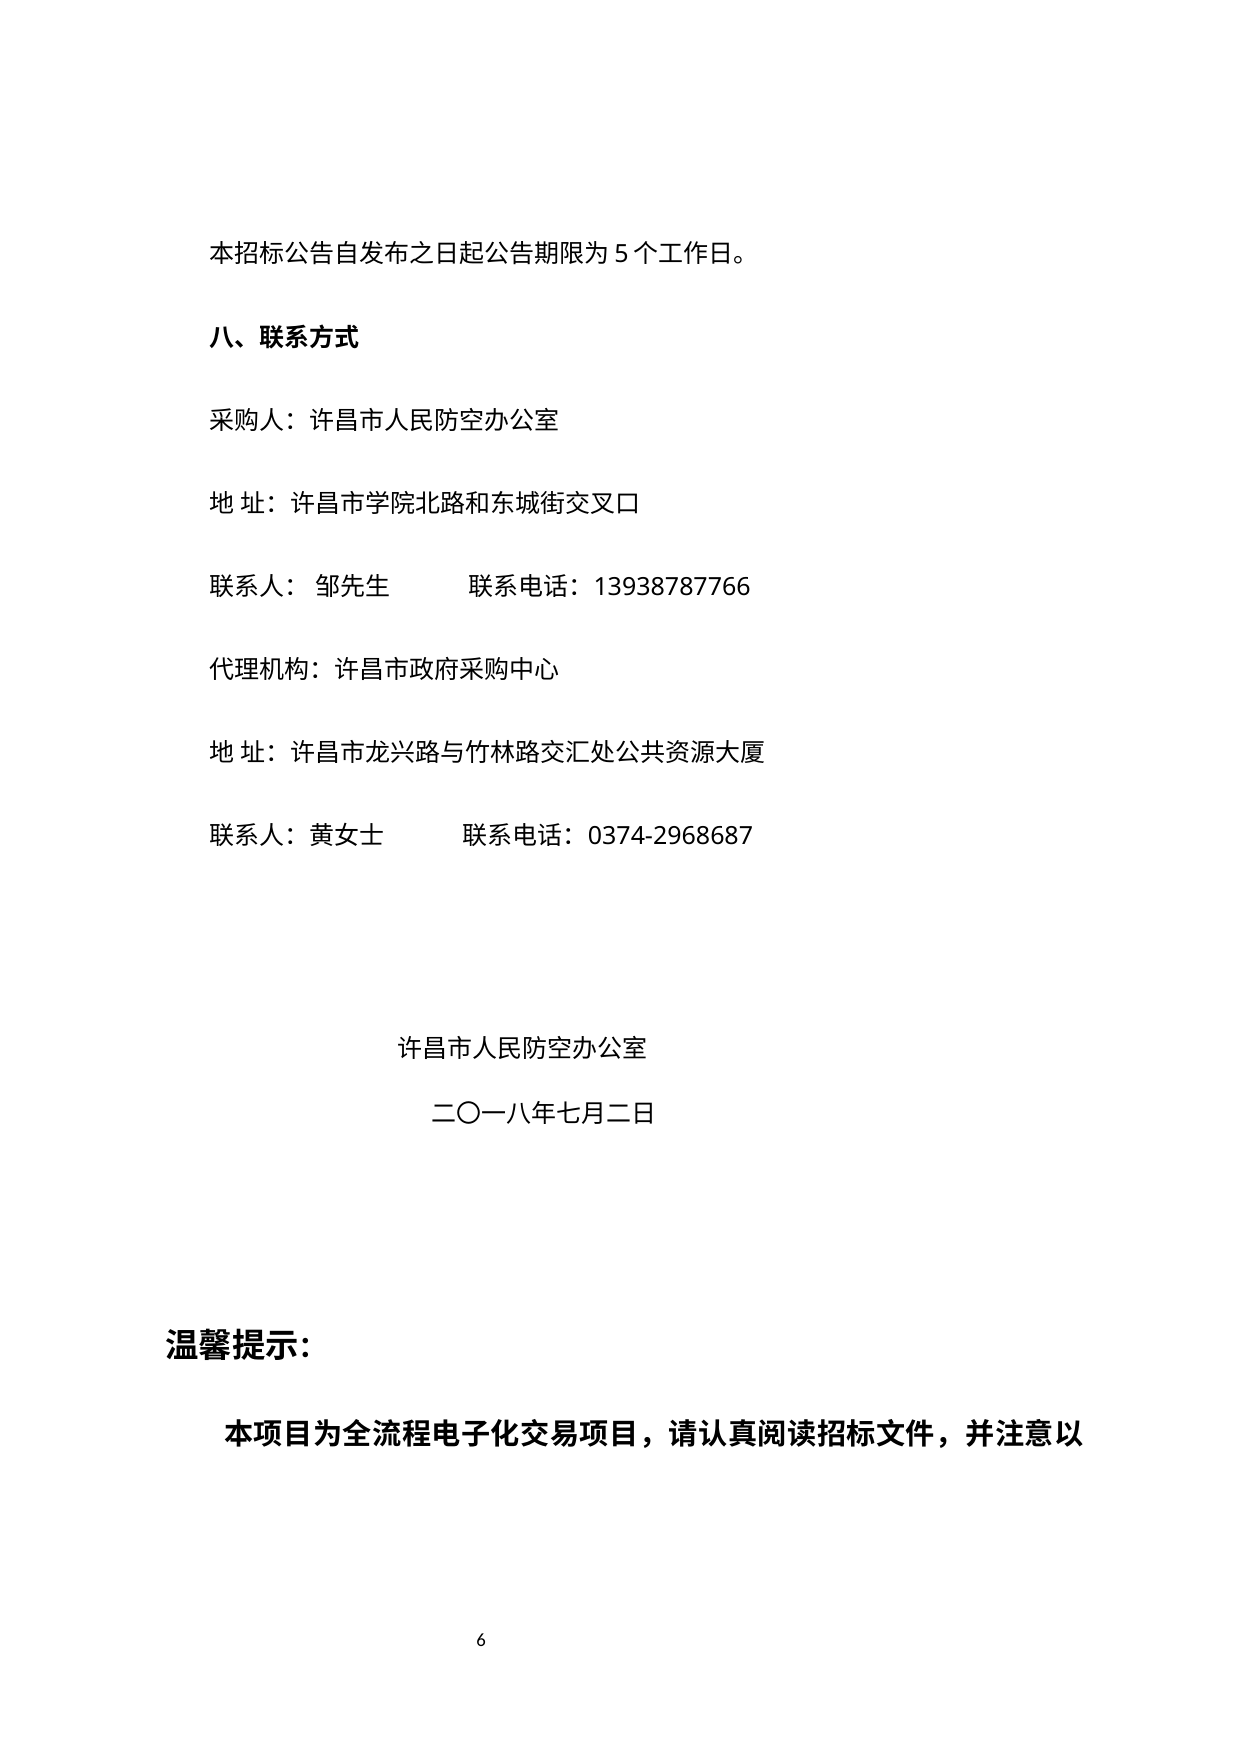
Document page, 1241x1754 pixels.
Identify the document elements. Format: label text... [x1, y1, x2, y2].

text 八、联系方式 [165, 303, 1087, 368]
text 联系人：黄女士 联系电话：0374-2968687 [165, 801, 1087, 866]
text 二〇一八年七月二日 [165, 1079, 1087, 1144]
text 代理机构：许昌市政府采购中心 [165, 635, 1087, 700]
text 地 址：许昌市龙兴路与竹林路交汇处公共资源大厦 [165, 718, 1087, 783]
text 联系人： 邹先生 联系电话：13938787766 [165, 552, 1087, 617]
text 许昌市人民防空办公室 [165, 1014, 1087, 1079]
text 本招标公告自发布之日起公告期限为5个工作日。 [165, 219, 1087, 284]
text 温馨提示： [165, 1310, 1087, 1375]
text 采购人：许昌市人民防空办公室 [165, 386, 1087, 451]
text 地 址：许昌市学院北路和东城街交叉口 [165, 469, 1087, 534]
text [165, 1399, 1087, 1464]
